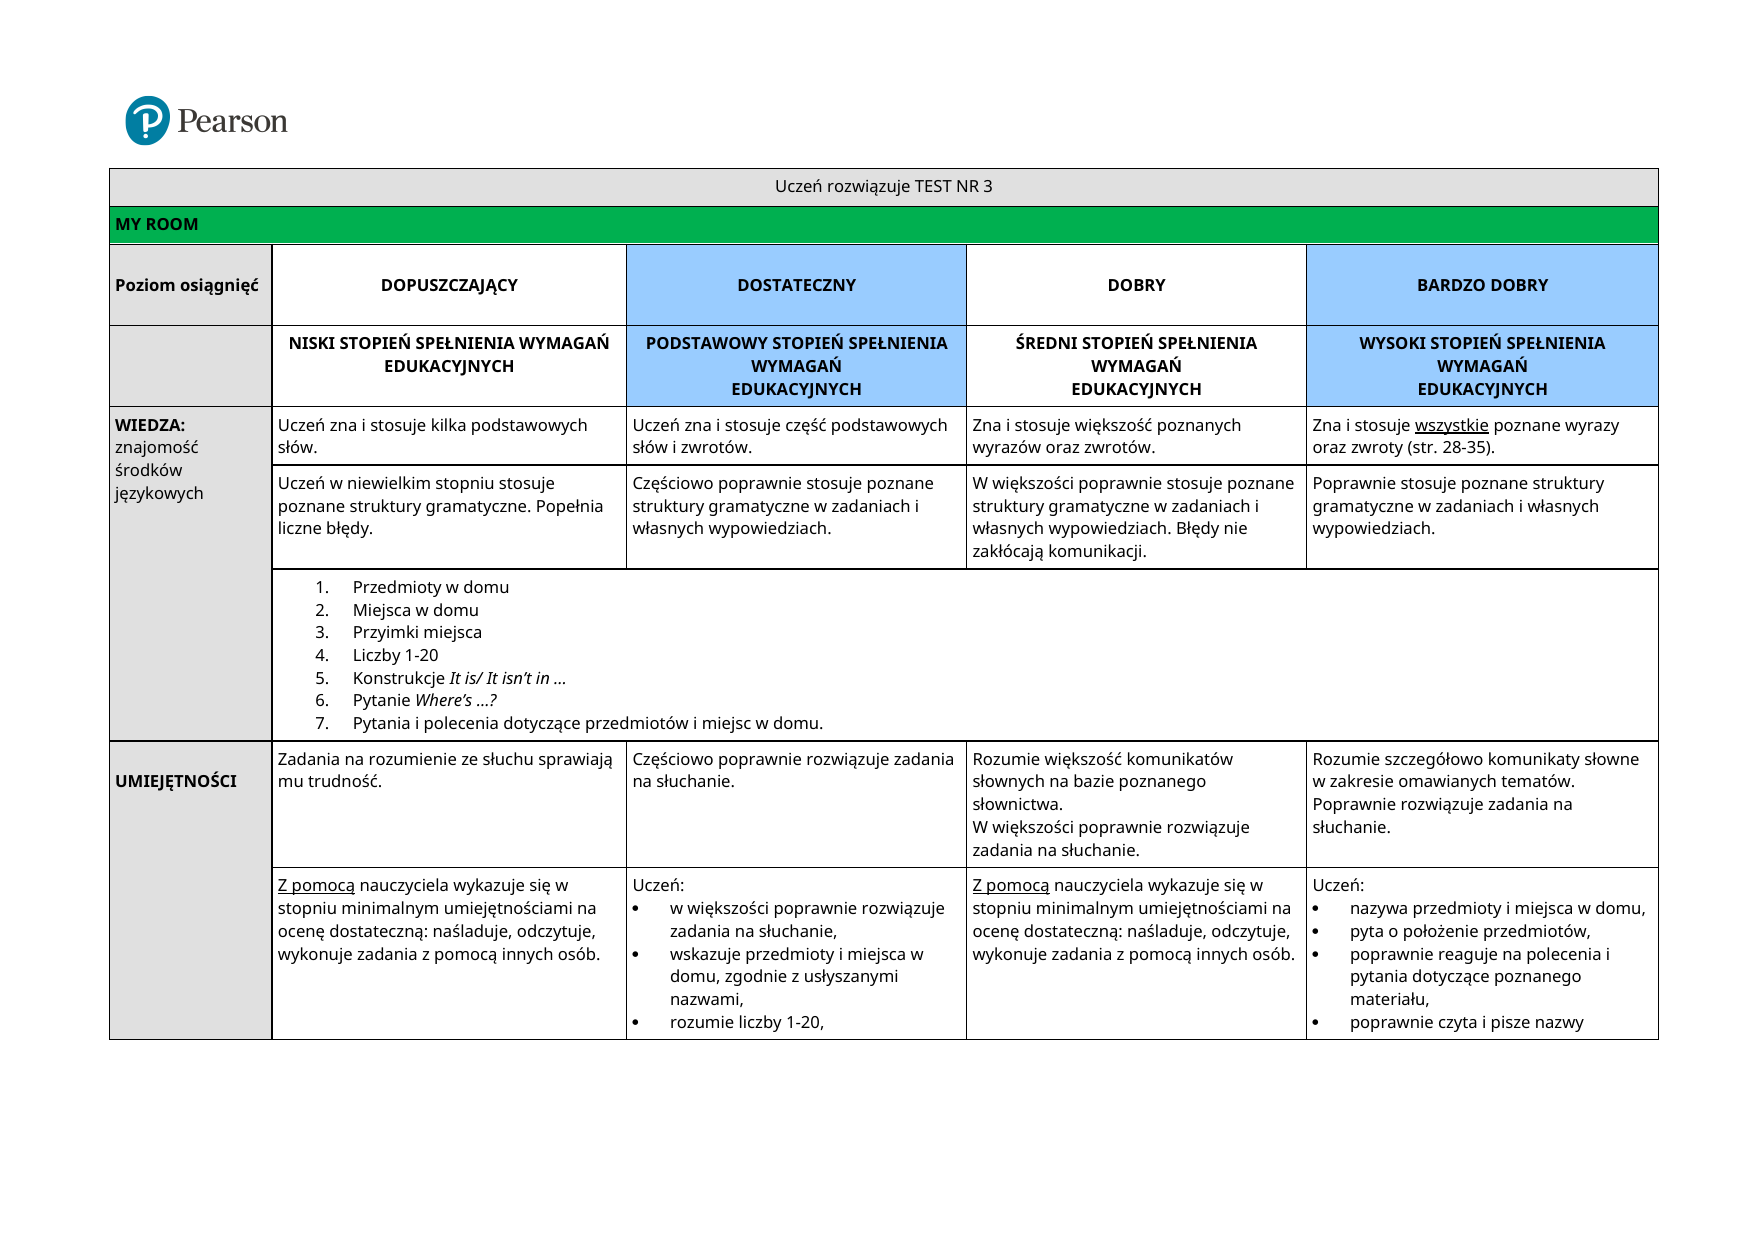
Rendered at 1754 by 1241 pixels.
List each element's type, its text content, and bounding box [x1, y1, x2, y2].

table_cell Zna i stosuje wszystkie poznane wyrazy oraz zwroty (str. 28-35). [1307, 407, 1658, 464]
table_cell WIEDZA: znajomość środków językowych [110, 407, 271, 740]
table_cell Poprawnie stosuje poznane struktury gramatyczne w zadaniach i własnych wypowiedziach. [1307, 466, 1658, 568]
table_cell MY ROOM [110, 207, 1658, 243]
table_cell Rozumie szczegółowo komunikaty słowne w zakresie omawianych tematów. Poprawnie rozwiązuje zadania na słuchanie. [1307, 742, 1658, 867]
table_cell Częściowo poprawnie rozwiązuje zadania na słuchanie. [627, 742, 966, 867]
table_cell [110, 326, 271, 406]
table_cell WYSOKI STOPIEŃ SPEŁNIENIA WYMAGAŃ EDUKACYJNYCH [1307, 326, 1658, 406]
table_cell DOBRY [967, 245, 1306, 325]
table_cell Rozumie większość komunikatów słownych na bazie poznanego słownictwa. W większości poprawnie rozwiązuje zadania na słuchanie. [967, 742, 1306, 867]
table_cell NISKI STOPIEŃ SPEŁNIENIA WYMAGAŃ EDUKACYJNYCH [273, 326, 626, 406]
table_cell Zna i stosuje większość poznanych wyrazów oraz zwrotów. [967, 407, 1306, 464]
table_cell PODSTAWOWY STOPIEŃ SPEŁNIENIA WYMAGAŃ EDUKACYJNYCH [627, 326, 966, 406]
table_cell W większości poprawnie stosuje poznane struktury gramatyczne w zadaniach i własnych wypowiedziach. Błędy nie zakłócają komunikacji. [967, 466, 1306, 568]
table_cell Uczeń zna i stosuje część podstawowych słów i zwrotów. [627, 407, 966, 464]
table_cell BARDZO DOBRY [1307, 245, 1658, 325]
table_cell Uczeń w niewielkim stopniu stosuje poznane struktury gramatyczne. Popełnia liczne błędy. [273, 466, 626, 568]
table_cell Uczeń zna i stosuje kilka podstawowych słów. [273, 407, 626, 464]
table_cell ŚREDNI STOPIEŃ SPEŁNIENIA WYMAGAŃ EDUKACYJNYCH [967, 326, 1306, 406]
table_cell Częściowo poprawnie stosuje poznane struktury gramatyczne w zadaniach i własnych wypowiedziach. [627, 466, 966, 568]
table_cell UMIEJĘTNOŚCI [110, 742, 271, 1039]
table_cell DOSTATECZNY [627, 245, 966, 325]
table_cell Poziom osiągnięć [110, 245, 271, 325]
picture [103, 73, 310, 168]
table_cell Uczeń rozwiązuje TEST NR 3 [110, 169, 1658, 206]
table_cell Zadania na rozumienie ze słuchu sprawiają mu trudność. [273, 742, 626, 867]
table_cell Przedmioty w domu Miejsca w domu Przyimki miejsca Liczby 1-20 Konstrukcje It is/ It isn’t in … Pytanie Where’s …? Pytania i polecenia dotyczące przedmiotów i miejsc w domu. [273, 570, 1658, 740]
table_cell DOPUSZCZAJĄCY [273, 245, 626, 325]
